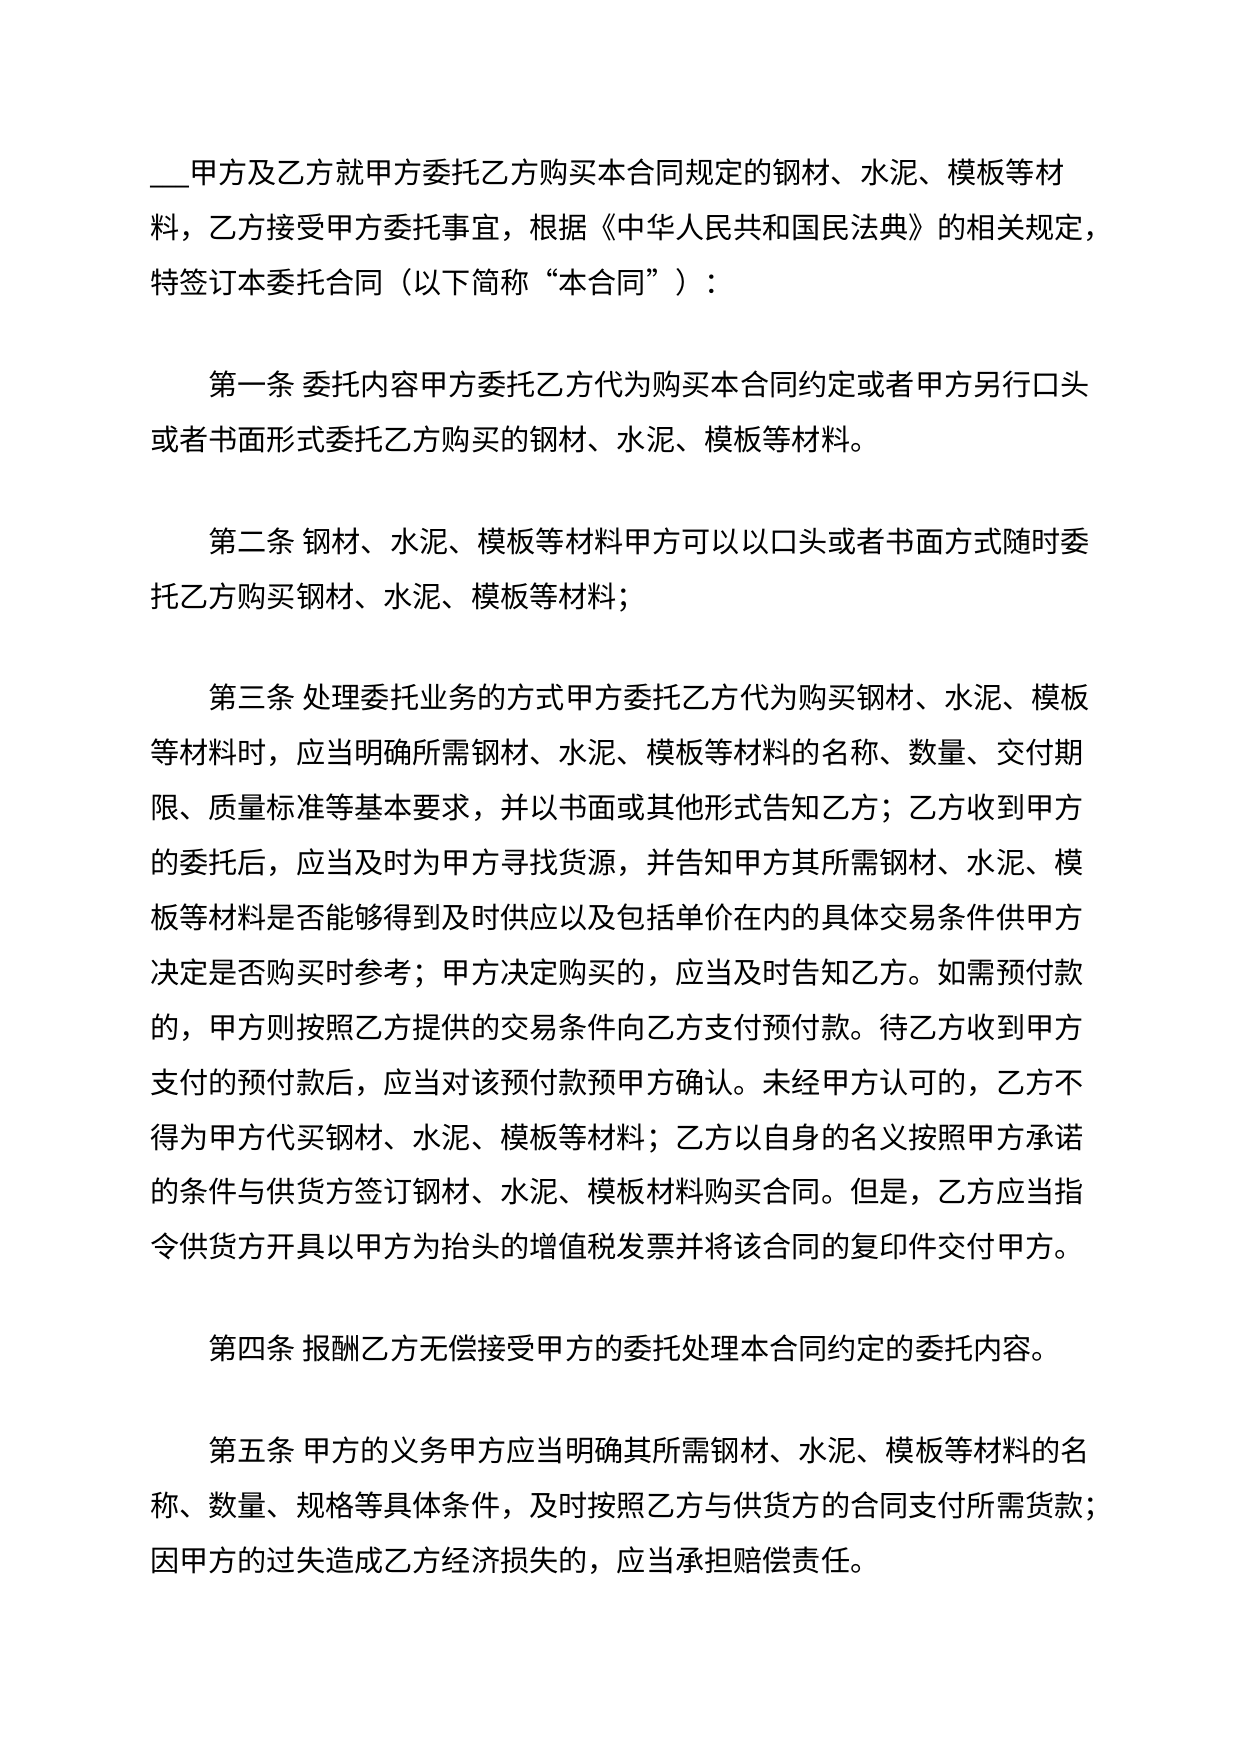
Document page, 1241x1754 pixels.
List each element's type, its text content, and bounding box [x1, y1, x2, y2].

text 第二条 钢材、水泥、模板等材料甲方可以以口头或者书面方式随时委托乙方购买钢材、水泥、模板等材料； [150, 518, 1090, 616]
text 第四条 报酬乙方无偿接受甲方的委托处理本合同约定的委托内容。 [150, 1326, 1090, 1368]
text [150, 150, 1090, 302]
text 第五条 甲方的义务甲方应当明确其所需钢材、水泥、模板等材料的名称、数量、规格等具体条件，及时按照乙方与供货方的合同支付所需货款；因甲方的过失造成乙方经济损失的，应当承担赔偿责任。 [150, 1427, 1090, 1579]
text 第一条 委托内容甲方委托乙方代为购买本合同约定或者甲方另行口头或者书面形式委托乙方购买的钢材、水泥、模板等材料。 [150, 362, 1090, 459]
text 第三条 处理委托业务的方式甲方委托乙方代为购买钢材、水泥、模板等材料时，应当明确所需钢材、水泥、模板等材料的名称、数量、交付期限、质量标准等基本要求，并以书面或其他形式告知乙方；乙方收到甲方的委托后，应当及时为甲方寻找货源，并告知甲方其所需钢材、水泥、模板等材料是否能够得到及时供应以及包括单价在内的具体交易条件供甲方决定是否购买时参考；甲方决定购买的，应当及时告知乙方。如需预付款的，甲方则按照乙方提供的交易条件向乙方支付预付款。待乙方收到甲方支付的预付款后，应当对该预付款预甲方确认。未经甲方认可的，乙方不得为甲方代买钢材、水泥、模板等材料；乙方以自身的名义按照甲方承诺的条件与供货方签订钢材、水泥、模板材料购买合同。但是，乙方应当指令供货方开具以甲方为抬头的增值税发票并将该合同的复印件交付甲方。 [150, 675, 1090, 1266]
